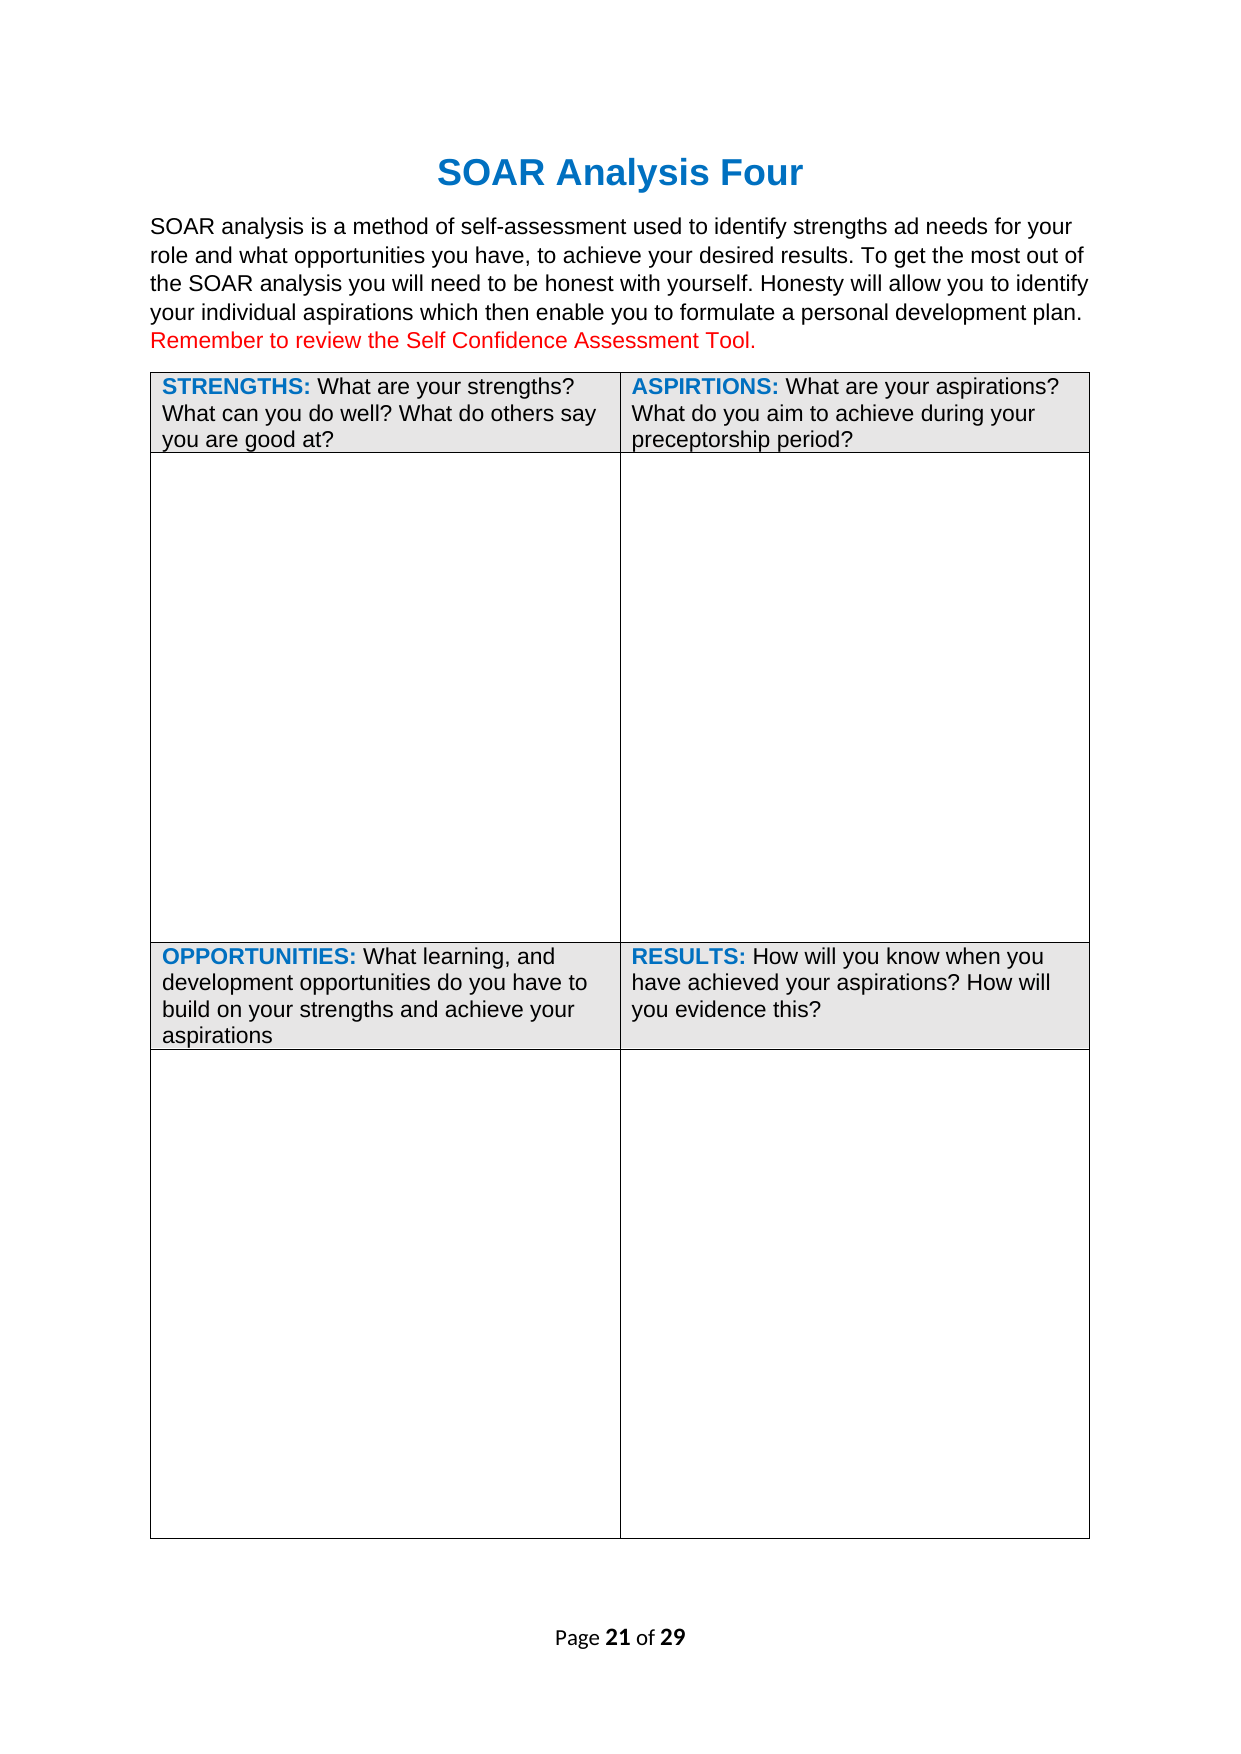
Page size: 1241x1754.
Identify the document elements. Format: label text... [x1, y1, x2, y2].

table_cell [621, 1050, 1089, 1538]
table_cell OPPORTUNITIES: What learning, and development opportunities do you have to build on your strengths and achieve your aspirations [151, 943, 620, 1048]
table_header STRENGTHS: What are your strengths? What can you do well? What do others say you are good at? [151, 373, 620, 452]
text SOAR analysis is a method of self-assessment used to identify strengths ad needs for your role and what opportunities you have, to achieve your desired results. To get the most out of the SOAR analysis you will need to be honest with yourself. Honesty will allow you to identify your individual aspirations which then enable you to formulate a personal development plan. Remember to review the Self Confidence Assessment Tool. [150, 213, 1090, 353]
table_header ASPIRTIONS: What are your aspirations? What do you aim to achieve during your preceptorship period? [621, 373, 1089, 452]
table_cell RESULTS: How will you know when you have achieved your aspirations? How will you evidence this? [621, 943, 1089, 1048]
table_cell [151, 453, 620, 942]
table_cell [151, 1050, 620, 1538]
table_cell [621, 453, 1089, 942]
text SOAR Analysis Four [150, 150, 1090, 193]
